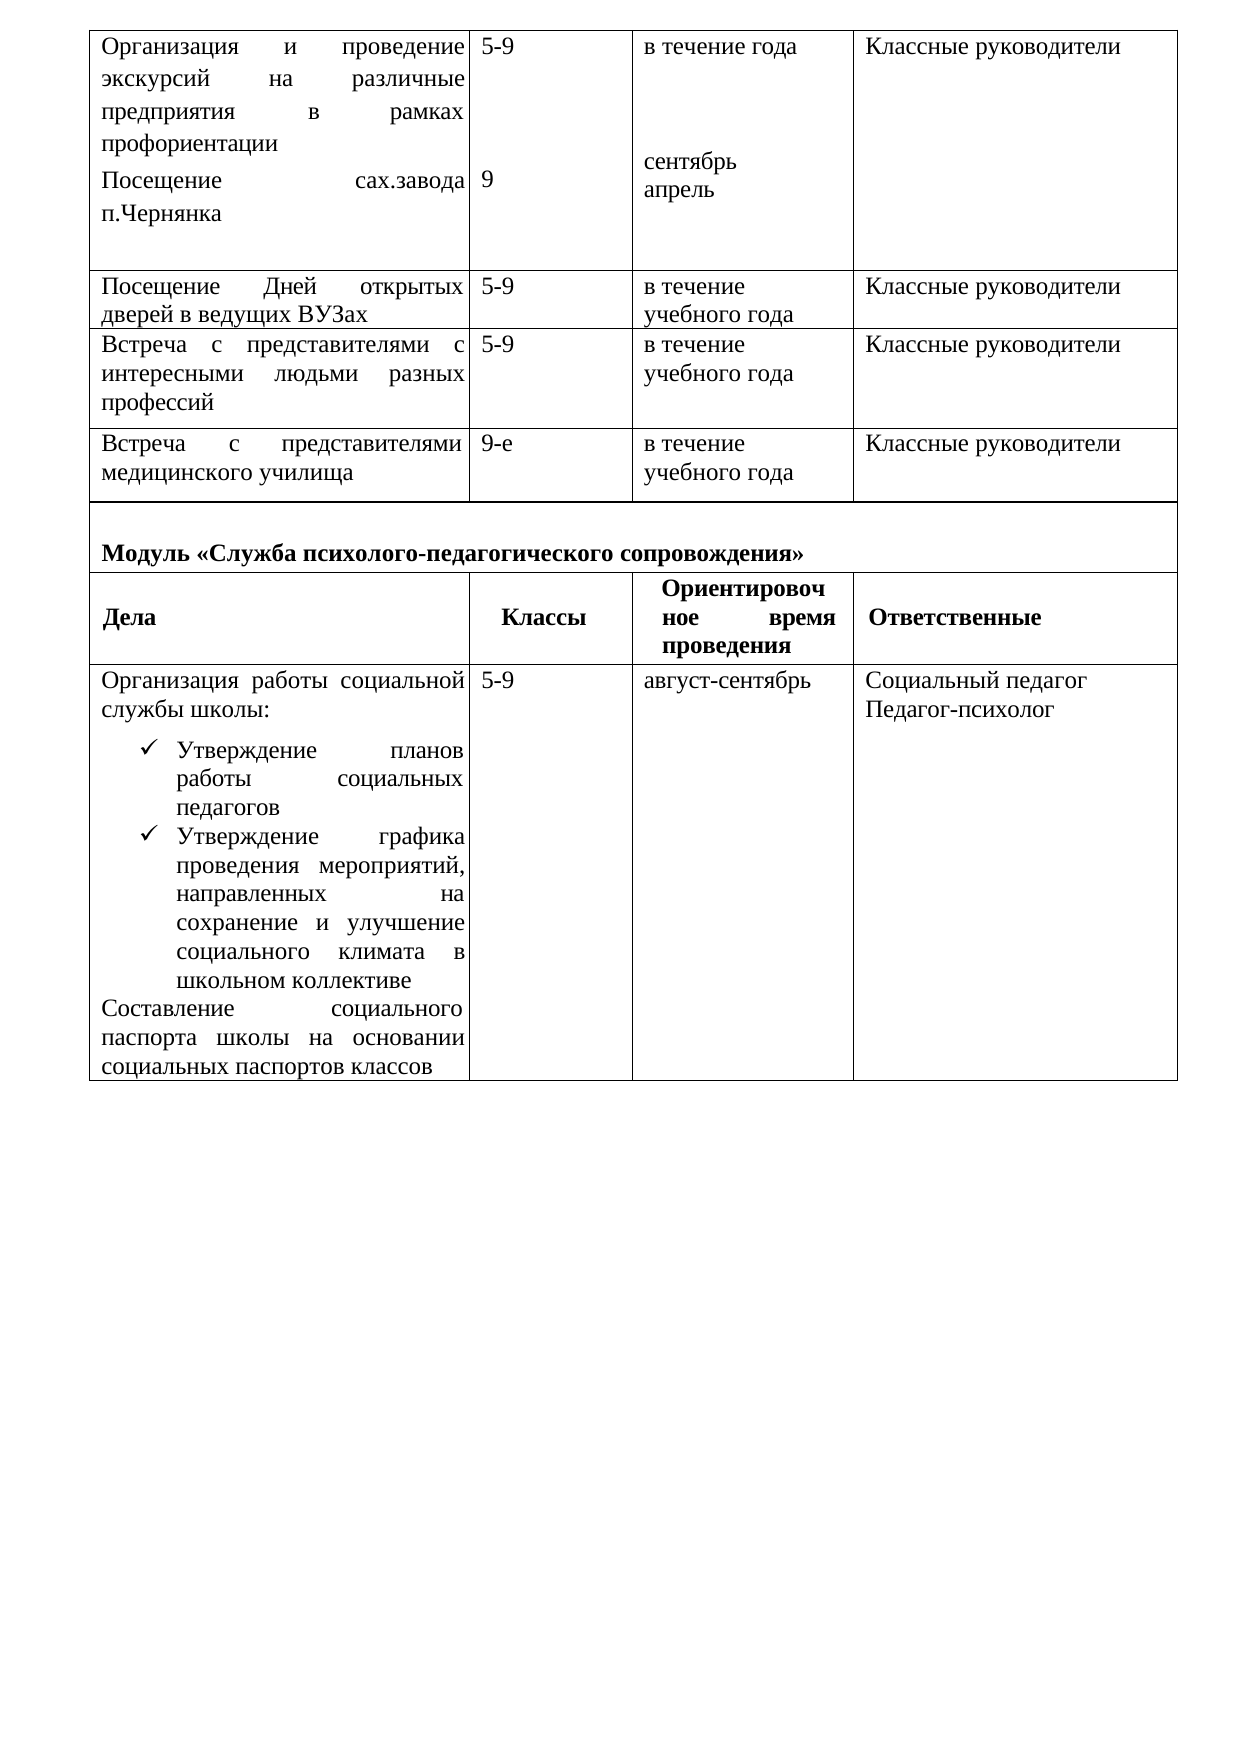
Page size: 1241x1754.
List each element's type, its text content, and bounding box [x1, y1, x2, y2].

table_cell Встреча с представителями с интересными людьми разных профессий [90, 329, 469, 427]
table_cell 5-9 [470, 271, 632, 328]
table_cell в течение года сентябрь апрель [633, 31, 853, 269]
table_cell Организация работы социальной службы школы: Утверждение планов работы социальных педагогов Утверждение графика проведения мероприятий, направленных на сохранение и улучшение социального климата в школьном коллективе Составление социального паспорта школы на основании социальных паспортов классов [90, 665, 469, 1080]
table_cell в течение учебного года [633, 329, 853, 427]
table_cell Классные руководители [854, 429, 1177, 501]
table_cell Организация и проведение экскурсий на различные предприятия в рамках профориентации Посещение сах.завода п.Чернянка [90, 31, 469, 269]
table_cell в течение учебного года [633, 429, 853, 501]
table_cell Классные руководители [854, 271, 1177, 328]
table_cell Встреча с представителями медицинского училища [90, 429, 469, 501]
table_cell 5-9 [470, 329, 632, 427]
table_cell Ориентировоч ное время проведения [633, 573, 853, 664]
table_cell 5-9 [470, 665, 632, 1080]
table_cell в течение учебного года [633, 271, 853, 328]
table_cell 5-9 9 [470, 31, 632, 269]
table_cell 9-е [470, 429, 632, 501]
table_cell Дела [90, 573, 469, 664]
table_cell август-сентябрь [633, 665, 853, 1080]
table_cell Социальный педагог Педагог-психолог [854, 665, 1177, 1080]
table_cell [854, 31, 1177, 269]
table_cell Модуль «Служба психолого-педагогического сопровождения» [90, 503, 1177, 572]
table_cell Посещение Дней открытых дверей в ведущих ВУЗах [90, 271, 469, 328]
table_cell Классные руководители [854, 329, 1177, 427]
table_cell Ответственные [854, 573, 1177, 664]
table_cell Классы [470, 573, 632, 664]
